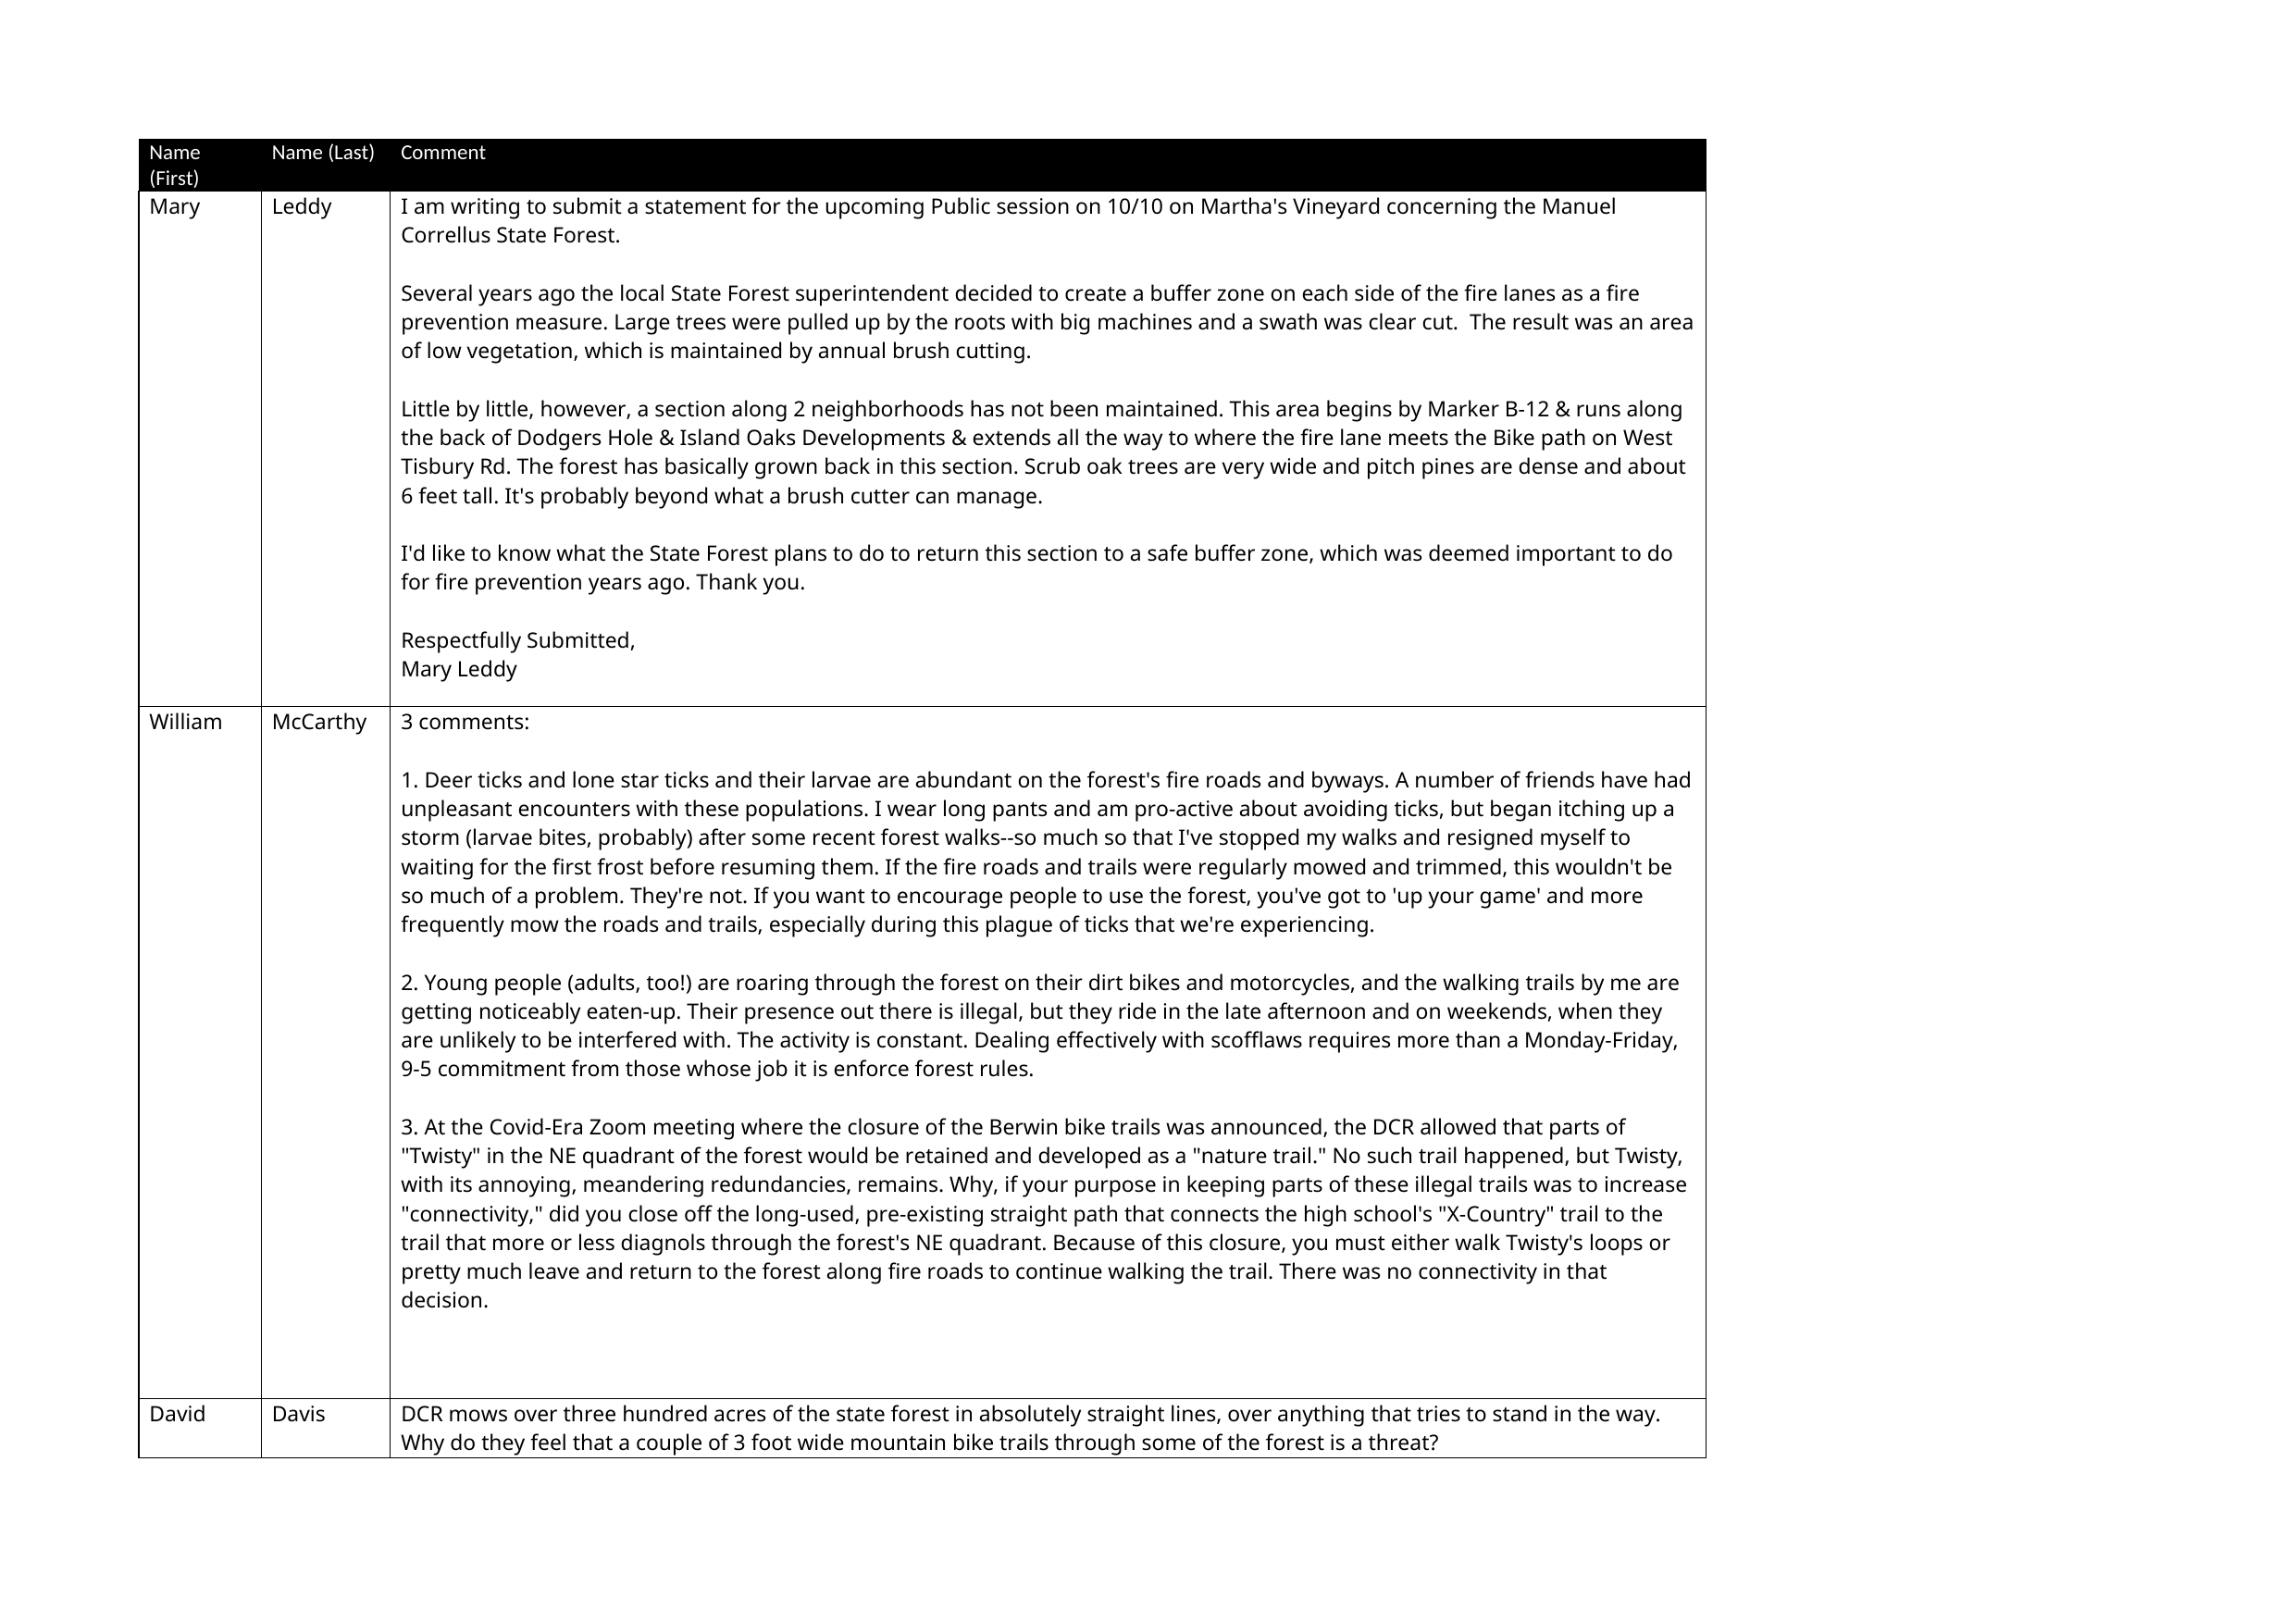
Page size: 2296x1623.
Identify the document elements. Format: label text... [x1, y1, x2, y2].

table_cell McCarthy [262, 707, 390, 1398]
table_cell David [140, 1399, 261, 1456]
table_cell Mary [140, 192, 261, 706]
table_cell 3 comments: 1. Deer ticks and lone star ticks and their larvae are abundant on the forest's fire roads and byways. A number of friends have had unpleasant encounters with these populations. I wear long pants and am pro-active about avoiding ticks, but began itching up a storm (larvae bites, probably) after some recent forest walks--so much so that I've stopped my walks and resigned myself to waiting for the first frost before resuming them. If the fire roads and trails were regularly mowed and trimmed, this wouldn't be so much of a problem. They're not. If you want to encourage people to use the forest, you've got to 'up your game' and more frequently mow the roads and trails, especially during this plague of ticks that we're experiencing. 2. Young people (adults, too!) are roaring through the forest on their dirt bikes and motorcycles, and the walking trails by me are getting noticeably eaten-up. Their presence out there is illegal, but they ride in the late afternoon and on weekends, when they are unlikely to be interfered with. The activity is constant. Dealing effectively with scofflaws requires more than a Monday-Friday, 9-5 commitment from those whose job it is enforce forest rules. 3. At the Covid-Era Zoom meeting where the closure of the Berwin bike trails was announced, the DCR allowed that parts of "Twisty" in the NE quadrant of the forest would be retained and developed as a "nature trail." No such trail happened, but Twisty, with its annoying, meandering redundancies, remains. Why, if your purpose in keeping parts of these illegal trails was to increase "connectivity," did you close off the long-used, pre-existing straight path that connects the high school's "X-Country" trail to the trail that more or less diagnols through the forest's NE quadrant. Because of this closure, you must either walk Twisty's loops or pretty much leave and return to the forest along fire roads to continue walking the trail. There was no connectivity in that decision. [391, 707, 1706, 1398]
table_header Name (First) [139, 139, 261, 191]
table_cell DCR mows over three hundred acres of the state forest in absolutely straight lines, over anything that tries to stand in the way. Why do they feel that a couple of 3 foot wide mountain bike trails through some of the forest is a threat? [391, 1399, 1706, 1456]
table_cell Davis [262, 1399, 390, 1456]
table_cell Leddy [262, 192, 390, 706]
table_cell William [140, 707, 261, 1398]
table_header Name (Last) [261, 139, 391, 191]
table_header Comment [391, 139, 1706, 191]
table_cell I am writing to submit a statement for the upcoming Public session on 10/10 on Martha's Vineyard concerning the Manuel Correllus State Forest. Several years ago the local State Forest superintendent decided to create a buffer zone on each side of the fire lanes as a fire prevention measure. Large trees were pulled up by the roots with big machines and a swath was clear cut. The result was an area of low vegetation, which is maintained by annual brush cutting. Little by little, however, a section along 2 neighborhoods has not been maintained. This area begins by Marker B-12 & runs along the back of Dodgers Hole & Island Oaks Developments & extends all the way to where the fire lane meets the Bike path on West Tisbury Rd. The forest has basically grown back in this section. Scrub oak trees are very wide and pitch pines are dense and about 6 feet tall. It's probably beyond what a brush cutter can manage. I'd like to know what the State Forest plans to do to return this section to a safe buffer zone, which was deemed important to do for fire prevention years ago. Thank you. Respectfully Submitted, Mary Leddy [391, 192, 1706, 706]
